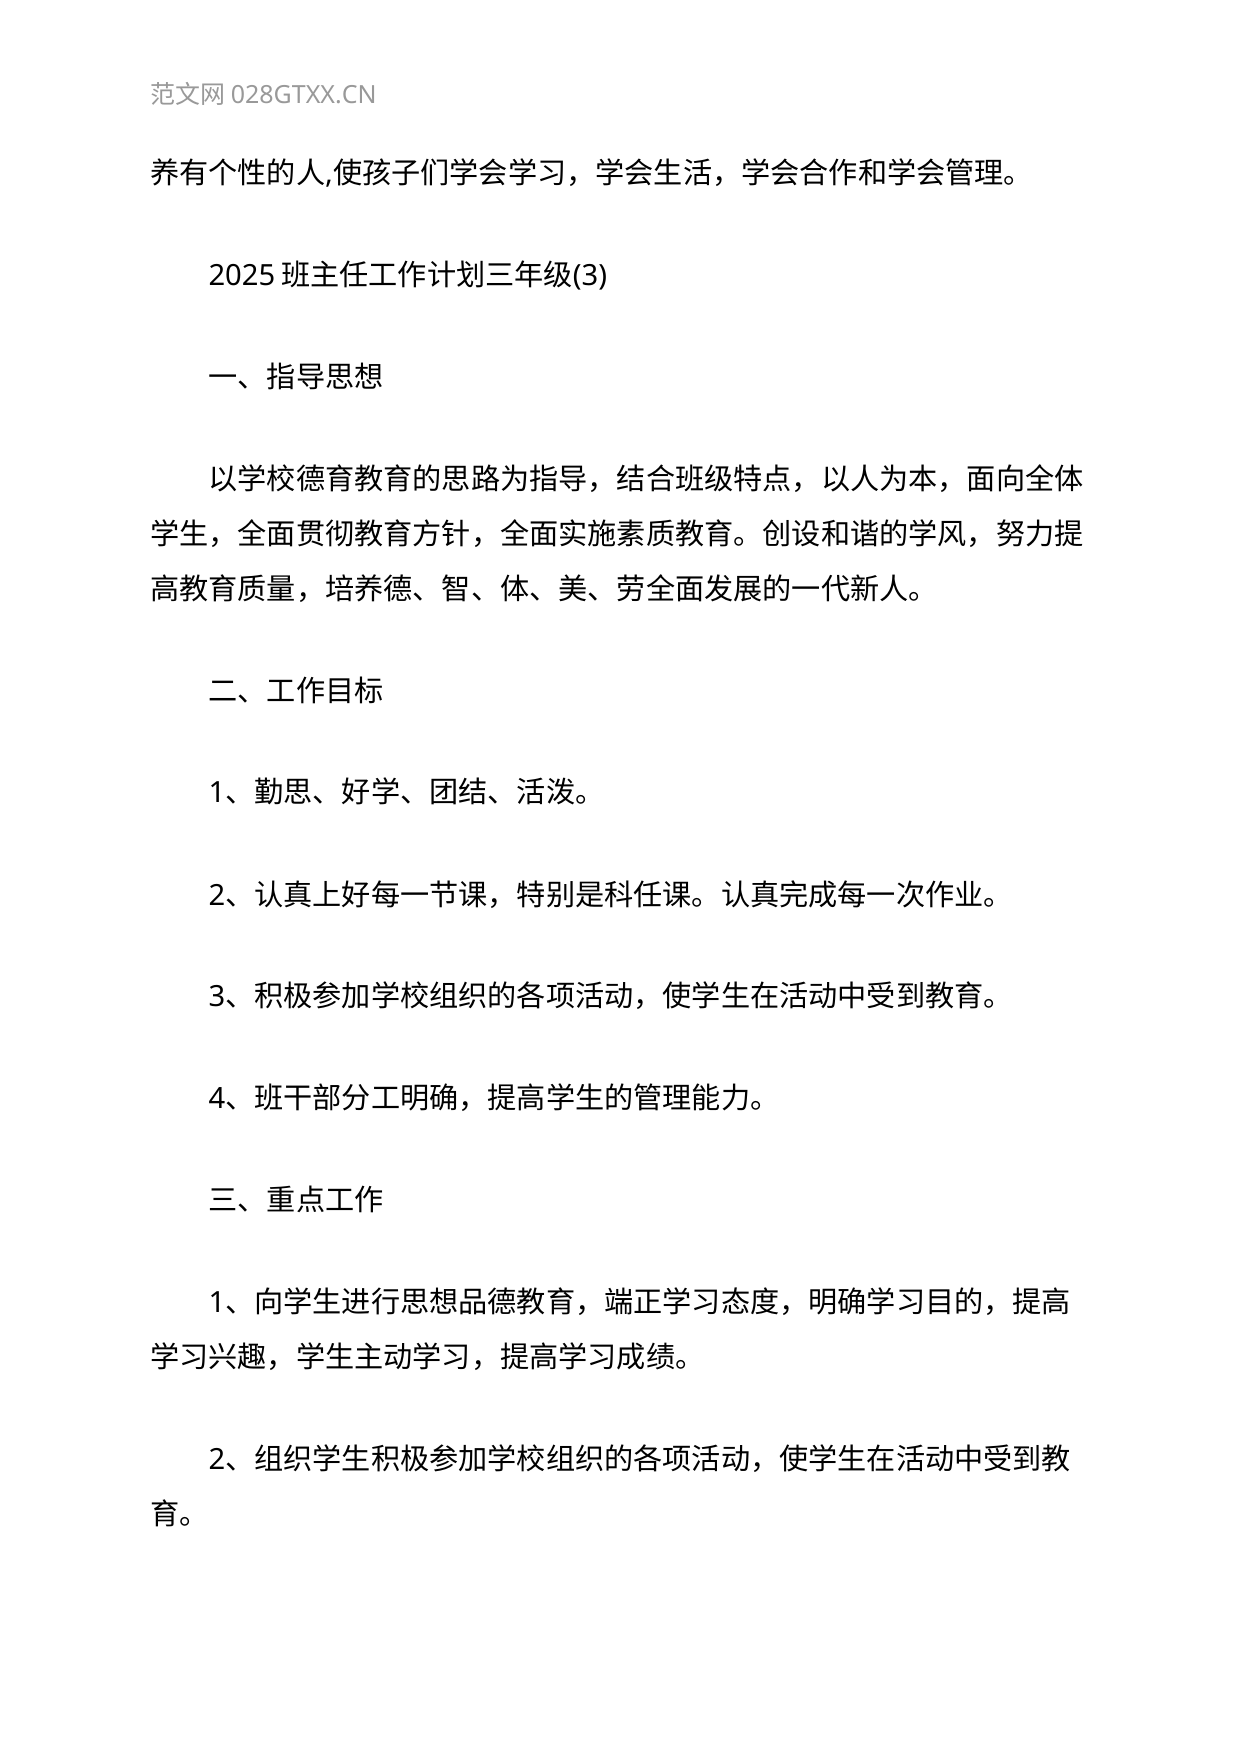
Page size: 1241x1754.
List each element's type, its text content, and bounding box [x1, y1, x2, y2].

text 3、积极参加学校组织的各项活动，使学生在活动中受到教育。 [150, 973, 1090, 1015]
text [150, 150, 1090, 192]
text 二、工作目标 [150, 667, 1090, 709]
text 一、指导思想 [150, 354, 1090, 396]
text 2、组织学生积极参加学校组织的各项活动，使学生在活动中受到教育。 [150, 1436, 1090, 1533]
text 三、重点工作 [150, 1177, 1090, 1219]
text 1、勤思、好学、团结、活泼。 [150, 769, 1090, 811]
text 1、向学生进行思想品德教育，端正学习态度，明确学习目的，提高学习兴趣，学生主动学习，提高学习成绩。 [150, 1279, 1090, 1376]
text 2025班主任工作计划三年级(3) [150, 252, 1090, 294]
text 4、班干部分工明确，提高学生的管理能力。 [150, 1075, 1090, 1117]
text 以学校德育教育的思路为指导，结合班级特点，以人为本，面向全体学生，全面贯彻教育方针，全面实施素质教育。创设和谐的学风，努力提高教育质量，培养德、智、体、美、劳全面发展的一代新人。 [150, 456, 1090, 608]
text 2、认真上好每一节课，特别是科任课。认真完成每一次作业。 [150, 871, 1090, 913]
